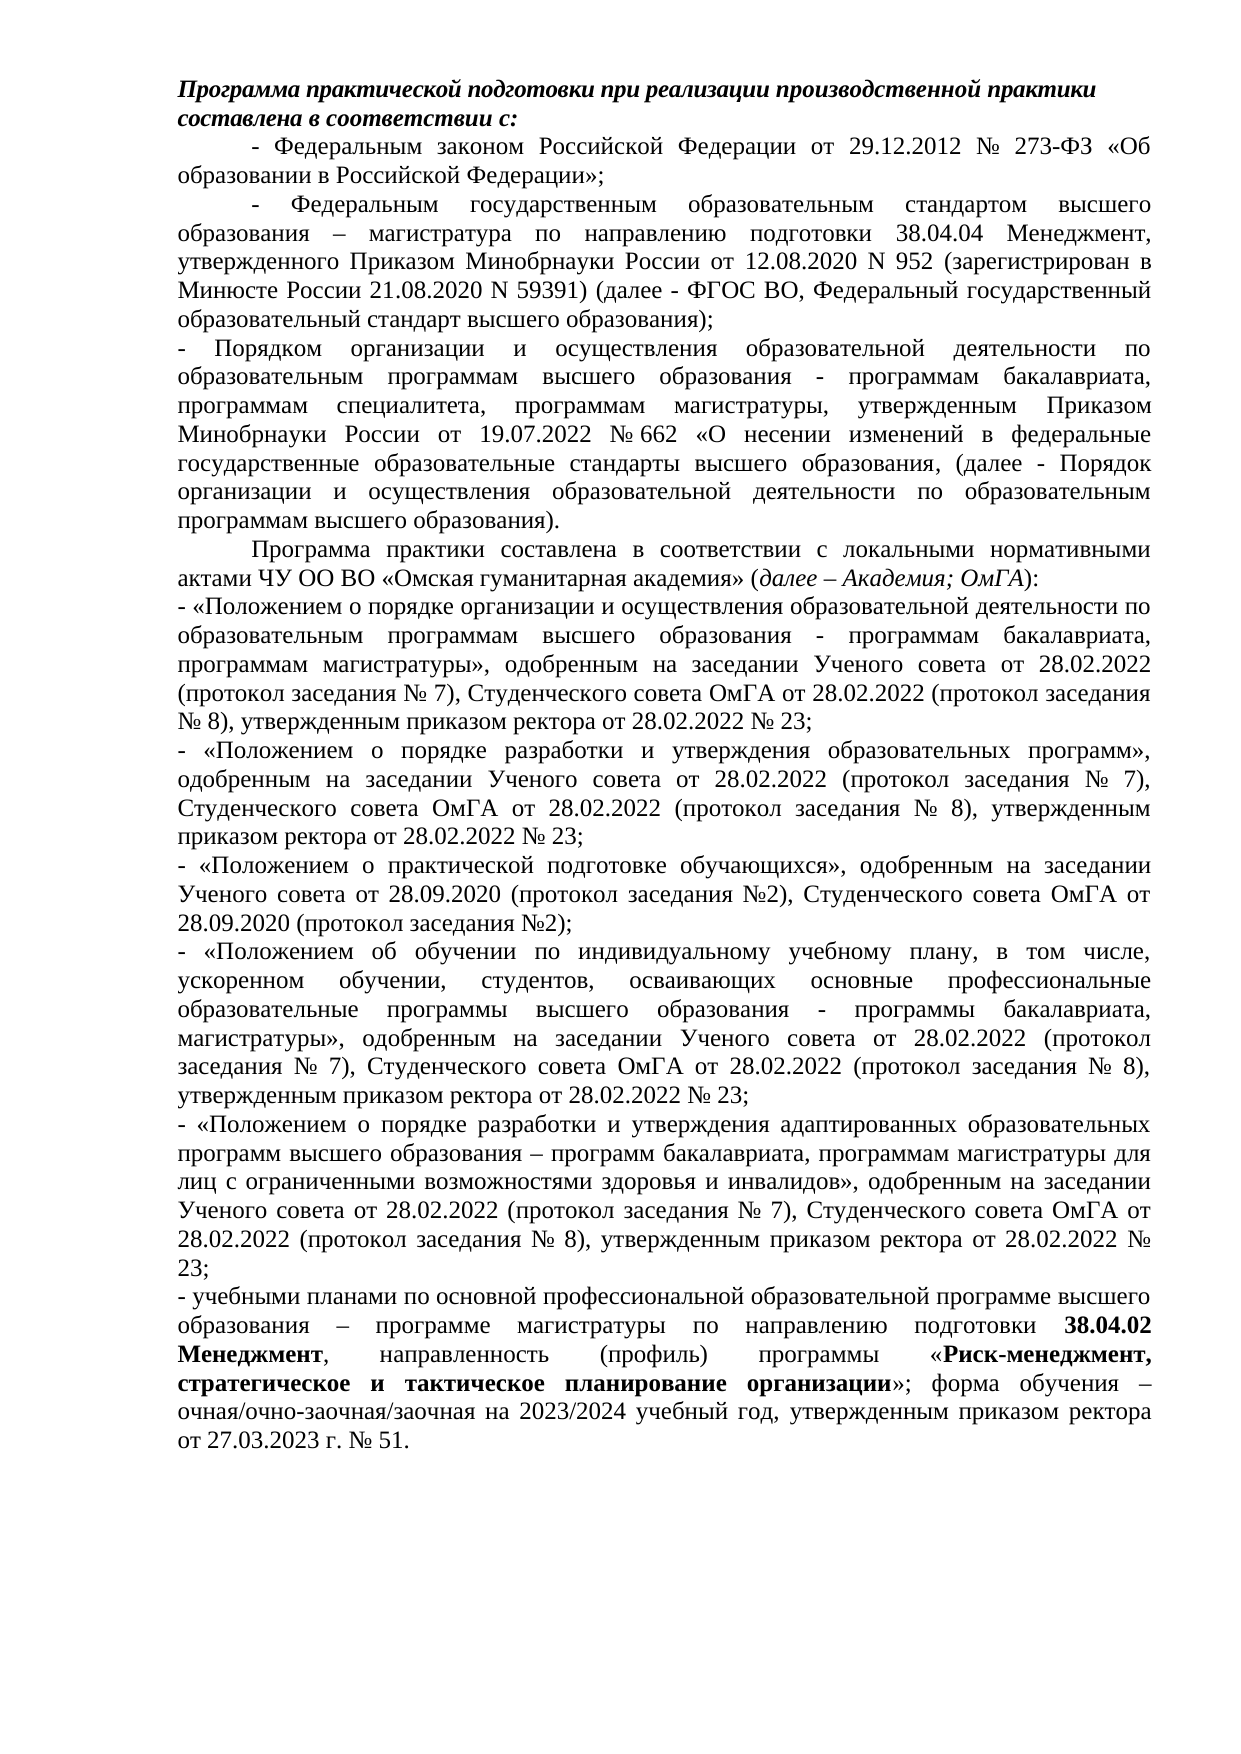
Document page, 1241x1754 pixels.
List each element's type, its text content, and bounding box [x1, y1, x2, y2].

text - учебными планами по основной профессиональной образовательной программе высшего образования – программе магистратуры по направлению подготовки 38.04.02 Менеджмент, направленность (профиль) программы «Риск-менеджмент, стратегическое и тактическое планирование организации»; форма обучения – очная/очно-заочная/заочная на 2023/2024 учебный год, утвержденным приказом ректора от 27.03.2023 г. № 51. [177, 1281, 1152, 1454]
text - «Положением о порядке разработки и утверждения образовательных программ», одобренным на заседании Ученого совета от 28.02.2022 (протокол заседания № 7), Студенческого совета ОмГА от 28.02.2022 (протокол заседания № 8), утвержденным приказом ректора от 28.02.2022 № 23; [177, 735, 1152, 850]
text Программа практики составлена в соответствии с локальными нормативными актами ЧУ ОО ВО «Омская гуманитарная академия» (далее – Академия; ОмГА): [177, 534, 1152, 591]
text - Порядком организации и осуществления образовательной деятельности по образовательным программам высшего образования - программам бакалавриата, программам специалитета, программам магистратуры, утвержденным Приказом Минобрнауки России от 19.07.2022 № 662 «О несении изменений в федеральные государственные образовательные стандарты высшего образования, (далее - Порядок организации и осуществления образовательной деятельности по образовательным программам высшего образования). [177, 333, 1152, 534]
text - «Положением о порядке организации и осуществления образовательной деятельности по образовательным программам высшего образования - программам бакалавриата, программам магистратуры», одобренным на заседании Ученого совета от 28.02.2022 (протокол заседания № 7), Студенческого совета ОмГА от 28.02.2022 (протокол заседания № 8), утвержденным приказом ректора от 28.02.2022 № 23; [177, 591, 1152, 735]
text Программа практической подготовки при реализации производственной практики составлена в соответствии с: [177, 74, 1152, 131]
text - Федеральным законом Российской Федерации от 29.12.2012 № 273-ФЗ «Об образовании в Российской Федерации»; [177, 131, 1152, 189]
text - «Положением о практической подготовке обучающихся», одобренным на заседании Ученого совета от 28.09.2020 (протокол заседания №2), Студенческого совета ОмГА от 28.09.2020 (протокол заседания №2); [177, 850, 1152, 936]
text - «Положением об обучении по индивидуальному учебному плану, в том числе, ускоренном обучении, студентов, осваивающих основные профессиональные образовательные программы высшего образования - программы бакалавриата, магистратуры», одобренным на заседании Ученого совета от 28.02.2022 (протокол заседания № 7), Студенческого совета ОмГА от 28.02.2022 (протокол заседания № 8), утвержденным приказом ректора от 28.02.2022 № 23; [177, 936, 1152, 1109]
title - Федеральным государственным образовательным стандартом высшего образования – магистратура по направлению подготовки 38.04.04 Менеджмент, утвержденного Приказом Минобрнауки России от 12.08.2020 N 952 (зарегистрирован в Минюсте России 21.08.2020 N 59391) (далее - ФГОС ВО, Федеральный государственный образовательный стандарт высшего образования); [177, 189, 1152, 333]
text - «Положением о порядке разработки и утверждения адаптированных образовательных программ высшего образования – программ бакалавриата, программам магистратуры для лиц с ограниченными возможностями здоровья и инвалидов», одобренным на заседании Ученого совета от 28.02.2022 (протокол заседания № 7), Студенческого совета ОмГА от 28.02.2022 (протокол заседания № 8), утвержденным приказом ректора от 28.02.2022 № 23; [177, 1109, 1152, 1281]
